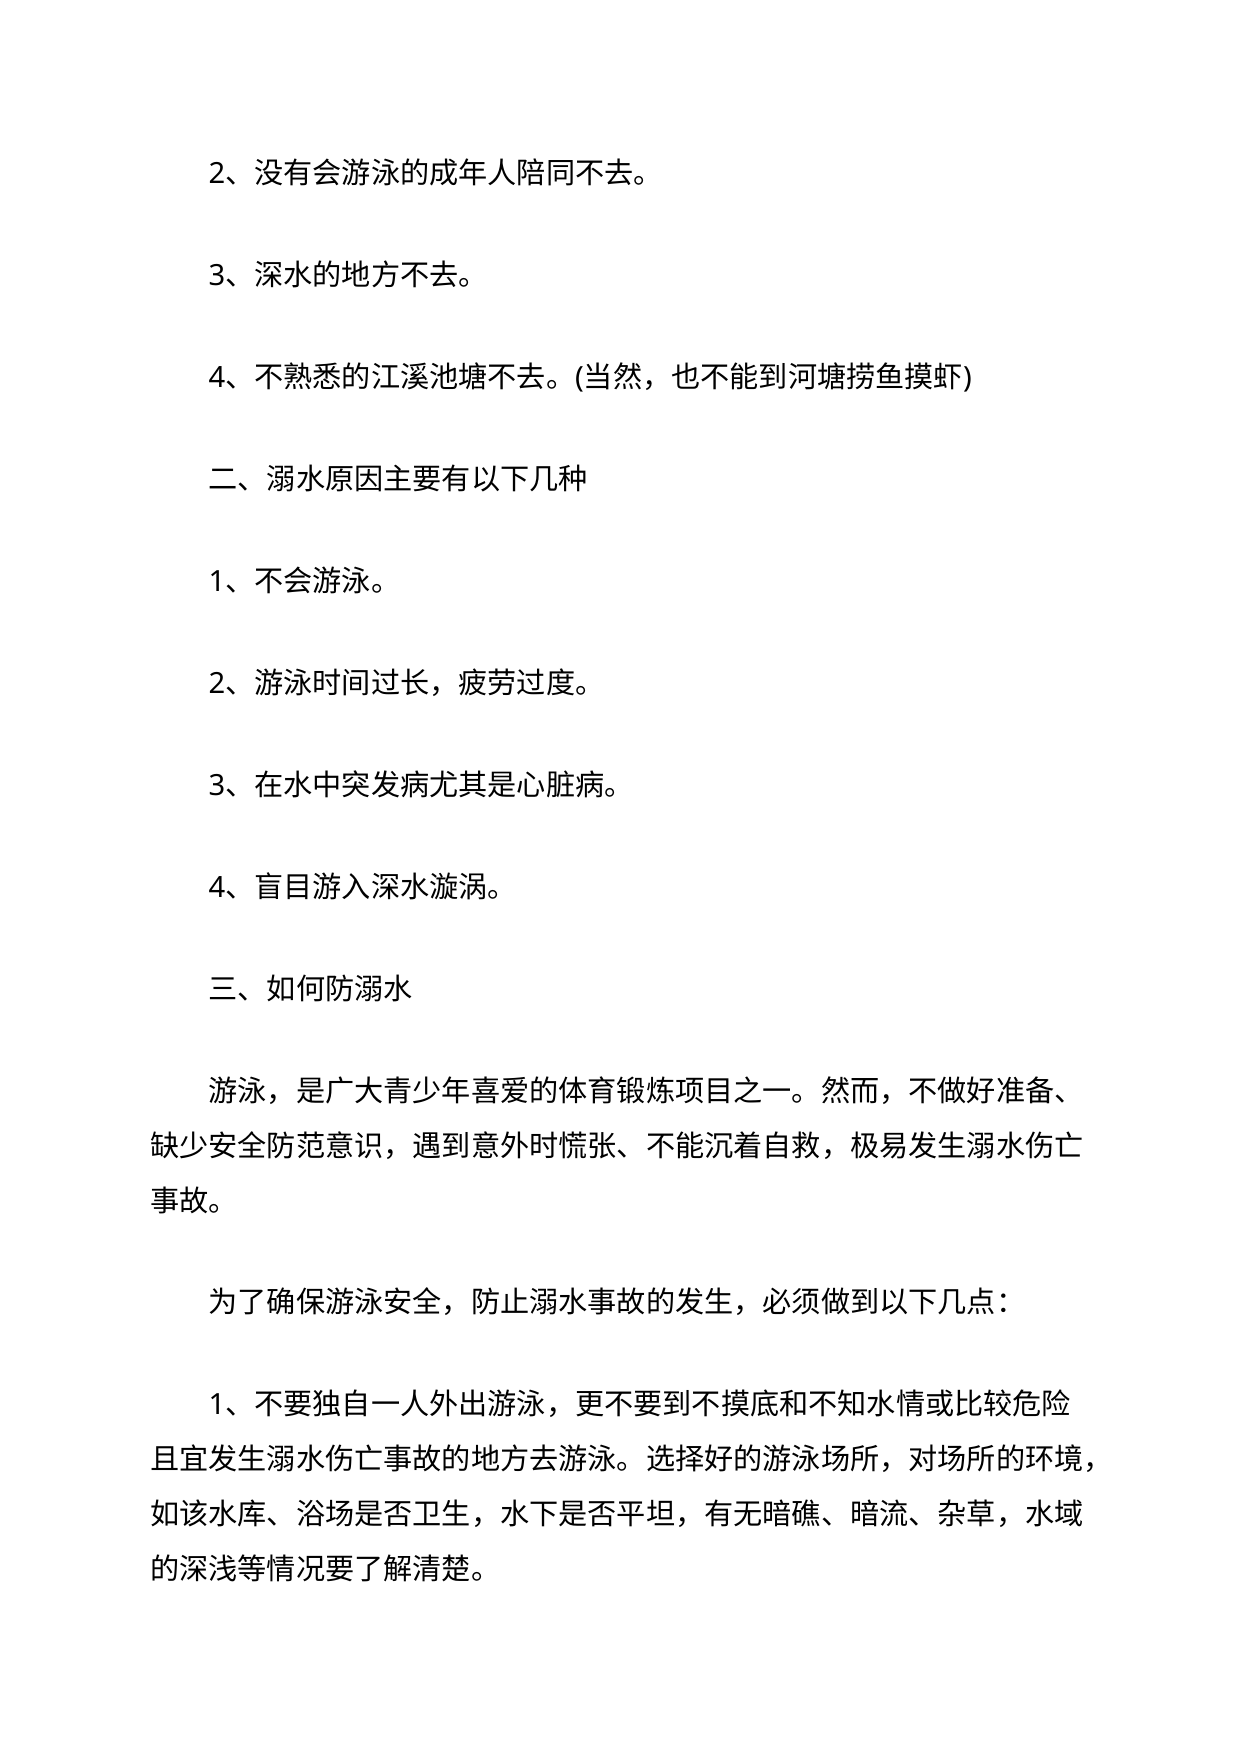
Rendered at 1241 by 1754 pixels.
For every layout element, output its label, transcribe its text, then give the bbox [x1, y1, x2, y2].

text 4、盲目游入深水漩涡。 [150, 864, 1090, 906]
text 1、不要独自一人外出游泳，更不要到不摸底和不知水情或比较危险且宜发生溺水伤亡事故的地方去游泳。选择好的游泳场所，对场所的环境，如该水库、浴场是否卫生，水下是否平坦，有无暗礁、暗流、杂草，水域的深浅等情况要了解清楚。 [150, 1381, 1090, 1588]
text 3、深水的地方不去。 [150, 252, 1090, 294]
text 三、如何防溺水 [150, 966, 1090, 1008]
text 3、在水中突发病尤其是心脏病。 [150, 762, 1090, 804]
text 为了确保游泳安全，防止溺水事故的发生，必须做到以下几点： [150, 1279, 1090, 1321]
text 游泳，是广大青少年喜爱的体育锻炼项目之一。然而，不做好准备、缺少安全防范意识，遇到意外时慌张、不能沉着自救，极易发生溺水伤亡事故。 [150, 1067, 1090, 1219]
text 二、溺水原因主要有以下几种 [150, 456, 1090, 498]
text 2、游泳时间过长，疲劳过度。 [150, 660, 1090, 702]
text 2、没有会游泳的成年人陪同不去。 [150, 150, 1090, 192]
text 4、不熟悉的江溪池塘不去。(当然，也不能到河塘捞鱼摸虾) [150, 354, 1090, 396]
text 1、不会游泳。 [150, 558, 1090, 600]
